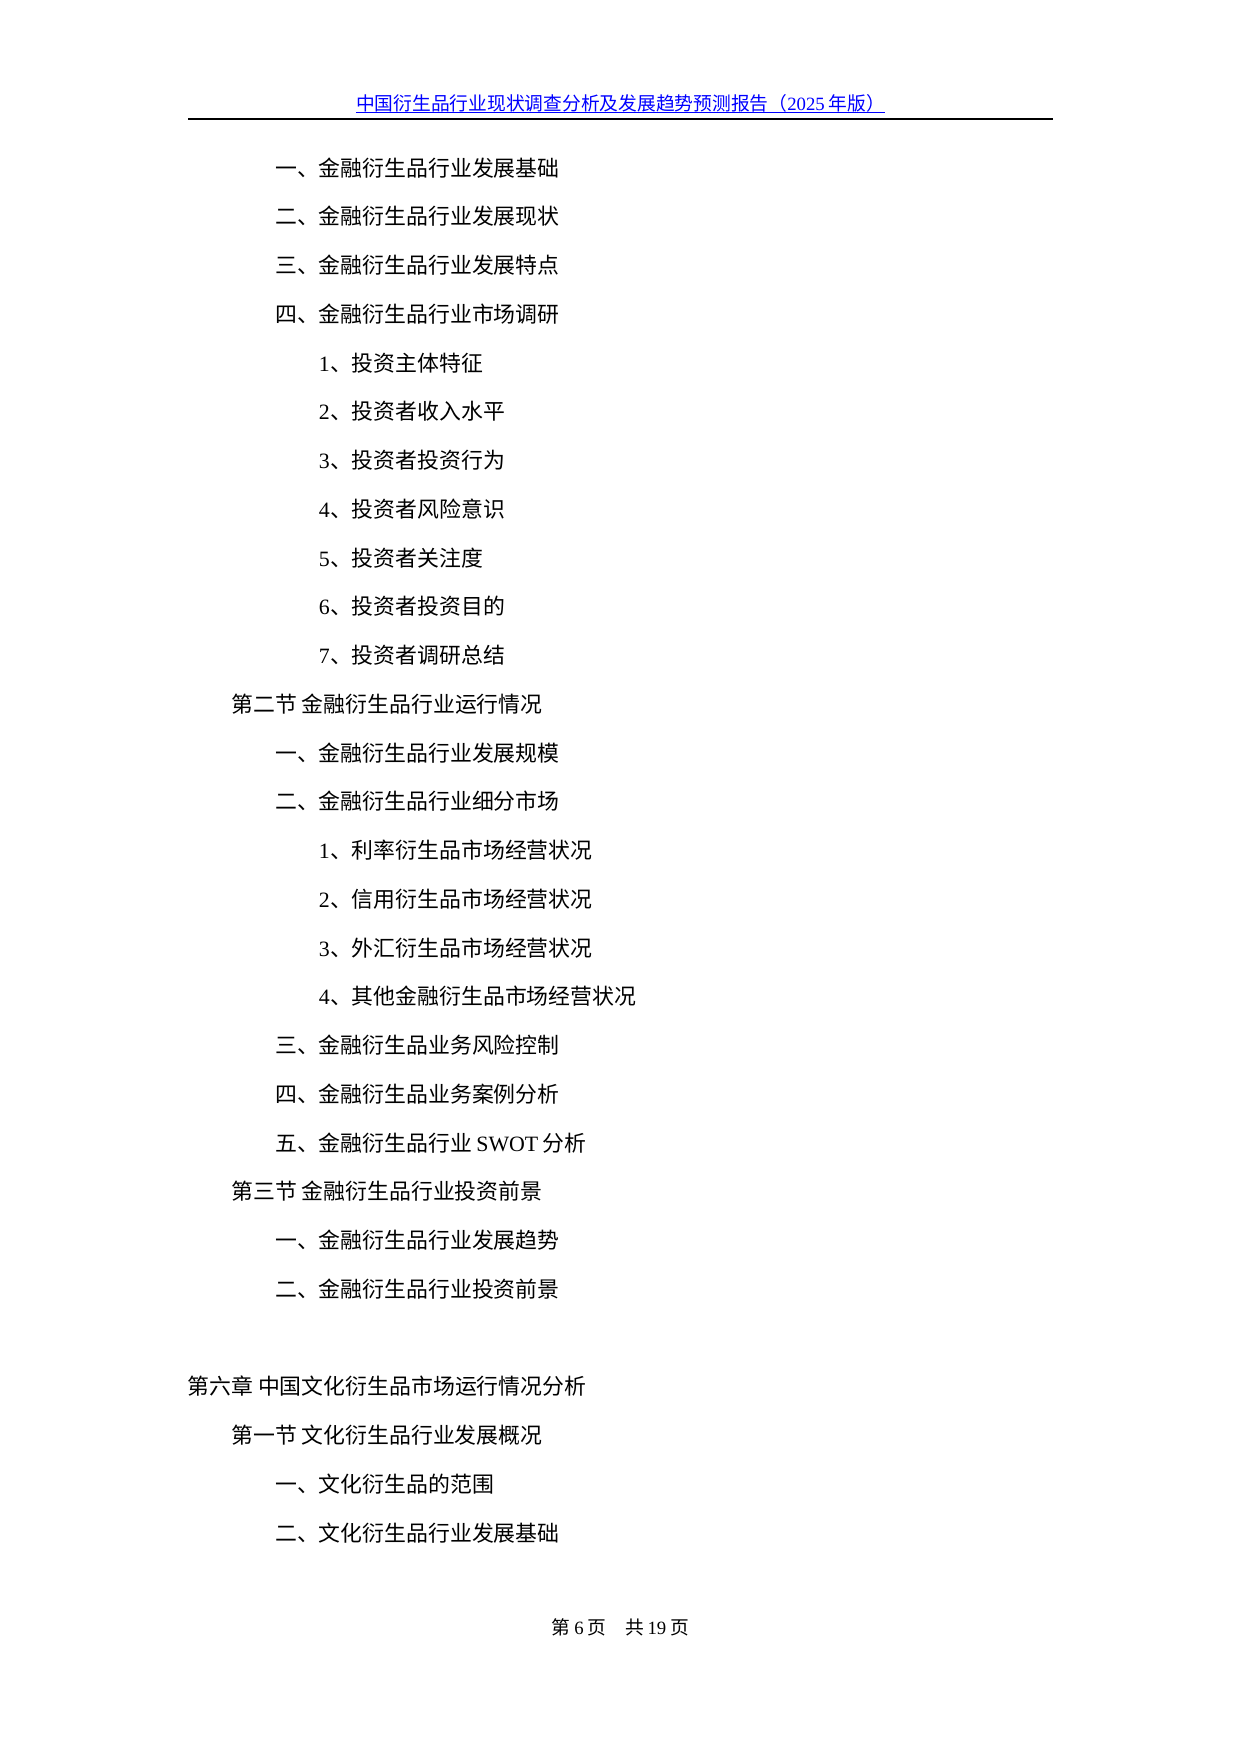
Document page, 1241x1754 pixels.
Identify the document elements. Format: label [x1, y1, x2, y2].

text [187, 150, 1053, 1548]
